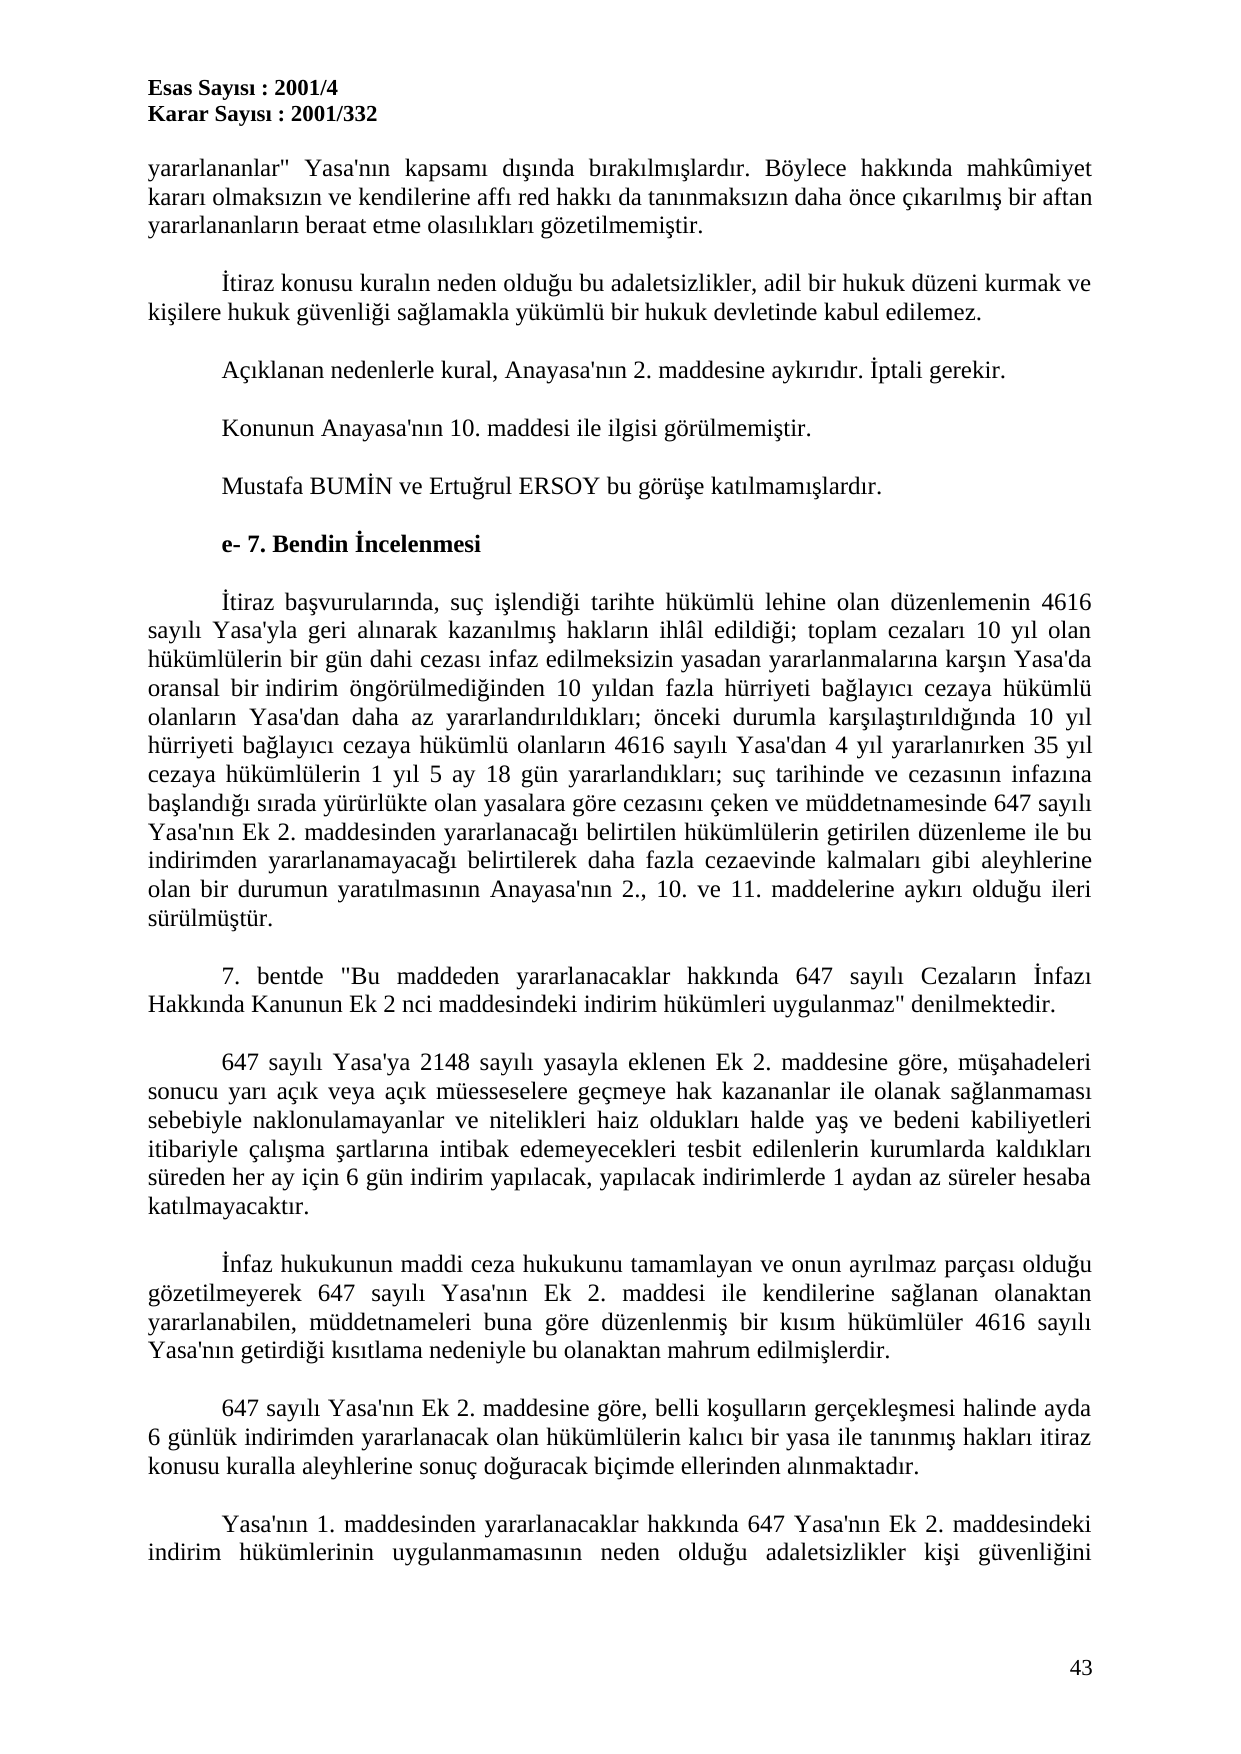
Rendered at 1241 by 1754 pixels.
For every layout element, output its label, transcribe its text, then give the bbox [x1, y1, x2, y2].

text Mustafa BUMİN ve Ertuğrul ERSOY bu görüşe katılmamışlardır. [148, 471, 1093, 499]
text İtiraz konusu kuralın neden olduğu bu adaletsizlikler, adil bir hukuk düzeni kurmak ve kişilere hukuk güvenliği sağlamakla yükümlü bir hukuk devletinde kabul edilemez. [148, 268, 1093, 326]
text Konunun Anayasa'nın 10. maddesi ile ilgisi görülmemiştir. [148, 413, 1093, 442]
text 7. bentde "Bu maddeden yararlanacaklar hakkında 647 sayılı Cezaların İnfazı Hakkında Kanunun Ek 2 nci maddesindeki indirim hükümleri uygulanmaz" denilmektedir. [148, 961, 1093, 1018]
text Açıklanan nedenlerle kural, Anayasa'nın 2. maddesine aykırıdır. İptali gerekir. [148, 355, 1093, 384]
text İnfaz hukukunun maddi ceza hukukunu tamamlayan ve onun ayrılmaz parçası olduğu gözetilmeyerek 647 sayılı Yasa'nın Ek 2. maddesi ile kendilerine sağlanan olanaktan yararlanabilen, müddetnameleri buna göre düzenlenmiş bir kısım hükümlüler 4616 sayılı Yasa'nın getirdiği kısıtlama nedeniyle bu olanaktan mahrum edilmişlerdir. [148, 1249, 1093, 1364]
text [148, 1509, 1093, 1566]
text İtiraz başvurularında, suç işlendiği tarihte hükümlü lehine olan düzenlemenin 4616 sayılı Yasa'yla geri alınarak kazanılmış hakların ihlâl edildiği; toplam cezaları 10 yıl olan hükümlülerin bir gün dahi cezası infaz edilmeksizin yasadan yararlanmalarına karşın Yasa'da oransal bir indirim öngörülmediğinden 10 yıldan fazla hürriyeti bağlayıcı cezaya hükümlü olanların Yasa'dan daha az yararlandırıldıkları; önceki durumla karşılaştırıldığında 10 yıl hürriyeti bağlayıcı cezaya hükümlü olanların 4616 sayılı Yasa'dan 4 yıl yararlanırken 35 yıl cezaya hükümlülerin 1 yıl 5 ay 18 gün yararlandıkları; suç tarihinde ve cezasının infazına başlandığı sırada yürürlükte olan yasalara göre cezasını çeken ve müddetnamesinde 647 sayılı Yasa'nın Ek 2. maddesinden yararlanacağı belirtilen hükümlülerin getirilen düzenleme ile bu indirimden yararlanamayacağı belirtilerek daha fazla cezaevinde kalmaları gibi aleyhlerine olan bir durumun yaratılmasının Anayasa'nın 2., 10. ve 11. maddelerine aykırı olduğu ileri sürülmüştür. [148, 587, 1093, 932]
text 647 sayılı Yasa'ya 2148 sayılı yasayla eklenen Ek 2. maddesine göre, müşahadeleri sonucu yarı açık veya açık müesseselere geçmeye hak kazananlar ile olanak sağlanmaması sebebiyle naklonulamayanlar ve nitelikleri haiz oldukları halde yaş ve bedeni kabiliyetleri itibariyle çalışma şartlarına intibak edemeyecekleri tesbit edilenlerin kurumlarda kaldıkları süreden her ay için 6 gün indirim yapılacak, yapılacak indirimlerde 1 aydan az süreler hesaba katılmayacaktır. [148, 1047, 1093, 1220]
text e- 7. Bendin İncelenmesi [148, 529, 1093, 557]
text 647 sayılı Yasa'nın Ek 2. maddesine göre, belli koşulların gerçekleşmesi halinde ayda 6 günlük indirimden yararlanacak olan hükümlülerin kalıcı bir yasa ile tanınmış hakları itiraz konusu kuralla aleyhlerine sonuç doğuracak biçimde ellerinden alınmaktadır. [148, 1393, 1093, 1479]
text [148, 153, 1093, 239]
